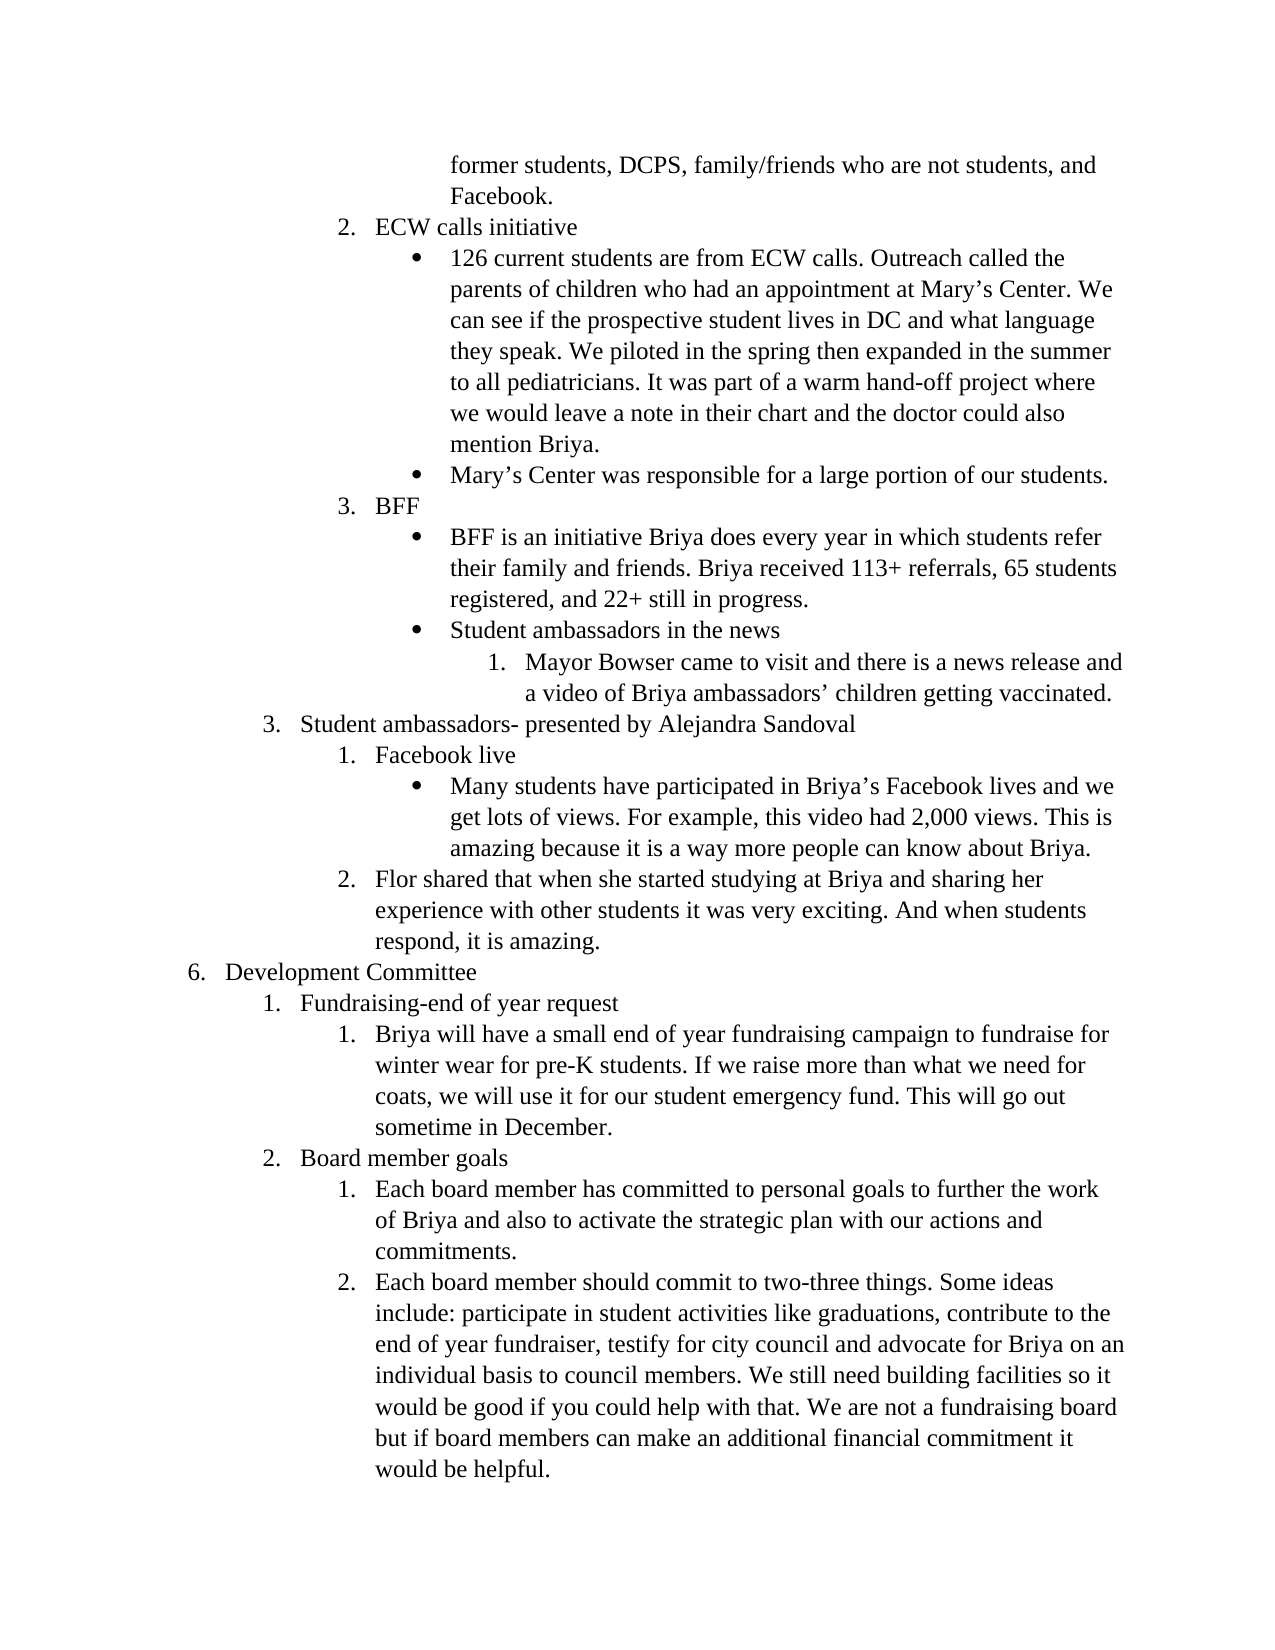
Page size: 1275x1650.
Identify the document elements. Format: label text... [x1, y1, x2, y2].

list Many students have participated in Briya’s Facebook lives and we get lots of views. For example, this video had 2,000 views. This is amazing because it is a way more people can know about Briya. [412, 771, 1125, 862]
list Mary’s Center was responsible for a large portion of our students. [412, 460, 1125, 489]
list 126 current students are from ECW calls. Outreach called the parents of children who had an appointment at Mary’s Center. We can see if the prospective student lives in DC and what language they speak. We piloted in the spring then expanded in the summer to all pediatricians. It was part of a warm hand-off project where we would leave a note in their chart and the doctor could also mention Briya. [412, 243, 1125, 458]
list BFF is an initiative Briya does every year in which students refer their family and friends. Briya received 113+ referrals, 65 students registered, and 22+ still in progress. [412, 522, 1125, 613]
list Each board member should commit to two-three things. Some ideas include: participate in student activities like graduations, contribute to the end of year fundraiser, testify for city council and advocate for Briya on an individual basis to council members. We still need building facilities so it would be good if you could help with that. We are not a fundraising board but if board members can make an additional financial commitment it would be helpful. [337, 1267, 1125, 1482]
list Board member goals [262, 1143, 1125, 1172]
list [412, 150, 1125, 210]
list Development Committee [187, 957, 1125, 986]
list Student ambassadors- presented by Alejandra Sandoval [262, 709, 1125, 737]
list Student ambassadors in the news [412, 616, 1125, 644]
list Mayor Bowser came to visit and there is a news release and a video of Briya ambassadors’ children getting vaccinated. [487, 647, 1125, 706]
list BFF [337, 491, 1125, 520]
list Each board member has committed to personal goals to further the work of Briya and also to activate the strategic plan with our actions and commitments. [337, 1174, 1125, 1265]
list Facebook live [337, 740, 1125, 768]
list Briya will have a small end of year fundraising campaign to fundraise for winter wear for pre-K students. If we raise more than what we need for coats, we will use it for our student emergency fund. This will go out sometime in December. [337, 1019, 1125, 1141]
list ECW calls initiative [337, 212, 1125, 241]
list Fundraising-end of year request [262, 988, 1125, 1017]
list Flor shared that when she started studying at Briya and sharing her experience with other students it was very exciting. And when students respond, it is amazing. [337, 864, 1125, 955]
